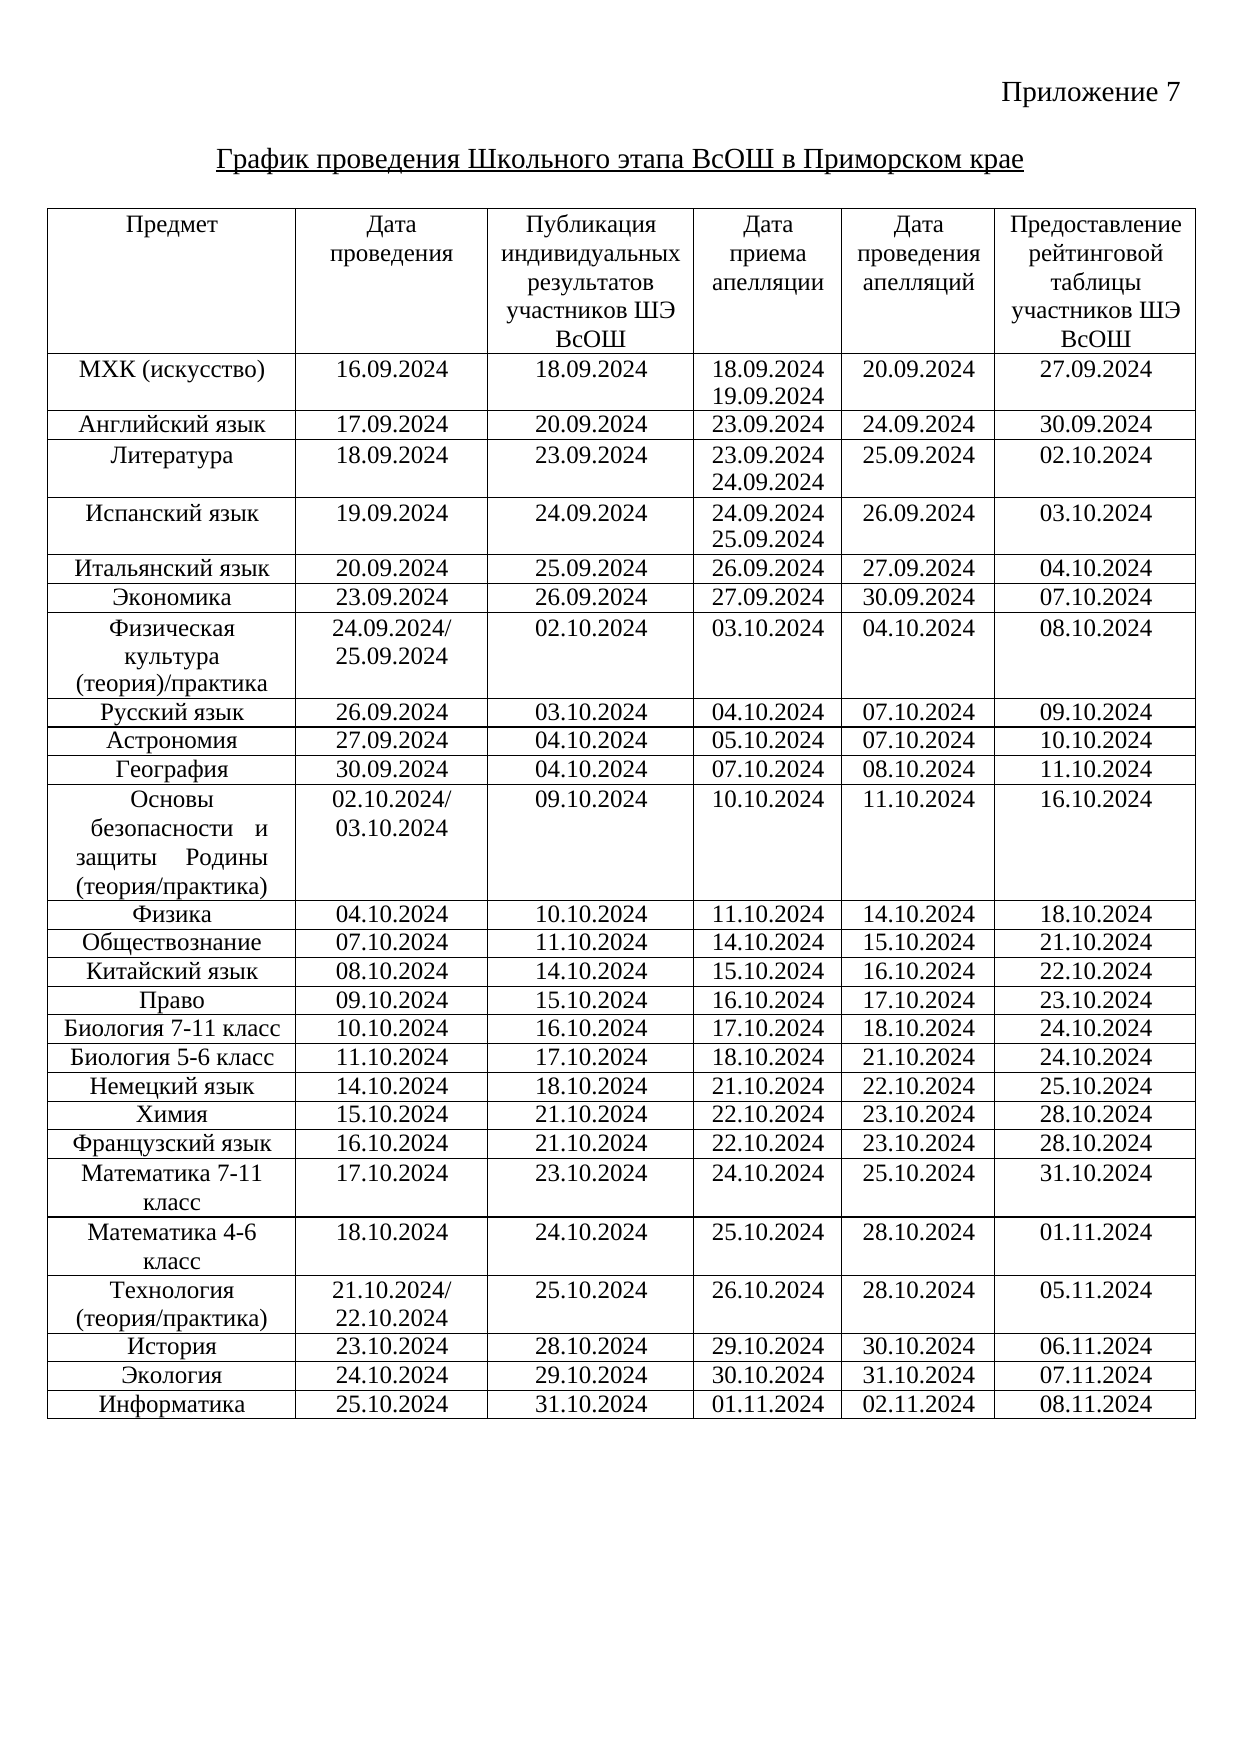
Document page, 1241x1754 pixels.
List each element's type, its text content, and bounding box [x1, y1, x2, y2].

table_cell 10.10.2024 [995, 728, 1195, 755]
table_cell Математика 7-11 класс [48, 1159, 295, 1216]
table_cell 09.10.2024 [488, 785, 693, 900]
table_cell 24.09.2024 [842, 411, 994, 439]
table_cell 16.10.2024 [842, 958, 994, 986]
table_header Предоставление рейтинговой таблицы участников ШЭ ВсОШ [995, 209, 1195, 353]
table_cell 19.09.2024 [296, 498, 487, 554]
table_cell 07.11.2024 [995, 1362, 1195, 1390]
table_cell Обществознание [48, 930, 295, 957]
table_cell Технология (теория/практика) [48, 1276, 295, 1332]
table_cell 17.10.2024 [488, 1044, 693, 1072]
table_cell 01.11.2024 [995, 1218, 1195, 1275]
table_cell 24.10.2024 [488, 1218, 693, 1275]
table_cell 05.10.2024 [694, 728, 841, 755]
table_cell Китайский язык [48, 958, 295, 986]
table_cell 03.10.2024 [488, 699, 693, 726]
table_cell 21.10.2024 [488, 1102, 693, 1129]
table_cell 30.09.2024 [995, 411, 1195, 439]
table_cell 17.10.2024 [296, 1159, 487, 1216]
table_header Предмет [48, 209, 295, 353]
table_cell Информатика [48, 1391, 295, 1418]
table_cell 03.10.2024 [694, 613, 841, 698]
table_cell 16.10.2024 [995, 785, 1195, 900]
table_cell 04.10.2024 [296, 901, 487, 928]
table_cell Испанский язык [48, 498, 295, 554]
table_cell 30.10.2024 [842, 1334, 994, 1361]
table_cell 04.10.2024 [694, 699, 841, 726]
table_cell 10.10.2024 [296, 1015, 487, 1043]
table_cell 11.10.2024 [842, 785, 994, 900]
table_cell 24.09.2024 25.09.2024 [694, 498, 841, 554]
table_cell Астрономия [48, 728, 295, 755]
table_cell 23.09.2024 [694, 411, 841, 439]
table_cell 23.09.2024 [296, 584, 487, 612]
table_cell 05.11.2024 [995, 1276, 1195, 1332]
table_cell 18.10.2024 [296, 1218, 487, 1275]
table_cell 08.10.2024 [995, 613, 1195, 698]
table_cell 28.10.2024 [842, 1218, 994, 1275]
table_header Дата приема апелляции [694, 209, 841, 353]
table_cell 25.10.2024 [488, 1276, 693, 1332]
table_cell 14.10.2024 [842, 901, 994, 928]
table_cell 22.10.2024 [842, 1073, 994, 1101]
table_cell Литература [48, 440, 295, 497]
table_cell Английский язык [48, 411, 295, 439]
table_cell 07.10.2024 [842, 699, 994, 726]
table_cell 11.10.2024 [694, 901, 841, 928]
table_cell 31.10.2024 [995, 1159, 1195, 1216]
table_cell 20.09.2024 [488, 411, 693, 439]
table_cell 11.10.2024 [995, 756, 1195, 784]
table_cell Право [48, 987, 295, 1014]
table_cell 11.10.2024 [296, 1044, 487, 1072]
table_cell 30.09.2024 [296, 756, 487, 784]
table_cell 04.10.2024 [995, 555, 1195, 583]
table_cell 17.10.2024 [842, 987, 994, 1014]
table_cell 21.10.2024 [842, 1044, 994, 1072]
table_cell Основы безопасности и защиты Родины (теория/практика) [48, 785, 295, 900]
table_cell 18.10.2024 [995, 901, 1195, 928]
table_cell 24.10.2024 [995, 1044, 1195, 1072]
table_cell 24.10.2024 [296, 1362, 487, 1390]
table_cell 02.10.2024/ 03.10.2024 [296, 785, 487, 900]
table_cell 30.09.2024 [842, 584, 994, 612]
table_cell Русский язык [48, 699, 295, 726]
table_cell 02.10.2024 [995, 440, 1195, 497]
table_cell Математика 4-6 класс [48, 1218, 295, 1275]
table_cell 16.10.2024 [296, 1130, 487, 1158]
table_cell 25.10.2024 [842, 1159, 994, 1216]
table_cell 18.10.2024 [842, 1015, 994, 1043]
table_cell Экология [48, 1362, 295, 1390]
table_cell 02.10.2024 [488, 613, 693, 698]
table_cell 28.10.2024 [995, 1102, 1195, 1129]
table_cell 31.10.2024 [488, 1391, 693, 1418]
table_cell 07.10.2024 [995, 584, 1195, 612]
table_cell 25.09.2024 [842, 440, 994, 497]
table_cell 23.10.2024 [296, 1334, 487, 1361]
table_cell 26.09.2024 [694, 555, 841, 583]
table_cell История [48, 1334, 295, 1361]
table_cell 29.10.2024 [488, 1362, 693, 1390]
table_cell 07.10.2024 [296, 930, 487, 957]
table_cell Немецкий язык [48, 1073, 295, 1101]
table_cell 20.09.2024 [842, 354, 994, 410]
table_cell 18.09.2024 19.09.2024 [694, 354, 841, 410]
table_cell 24.10.2024 [694, 1159, 841, 1216]
table_cell 15.10.2024 [488, 987, 693, 1014]
table_cell 03.10.2024 [995, 498, 1195, 554]
table_cell 14.10.2024 [296, 1073, 487, 1101]
table_cell 23.09.2024 [488, 440, 693, 497]
table_cell 27.09.2024 [296, 728, 487, 755]
table_cell 08.11.2024 [995, 1391, 1195, 1418]
table_cell 23.10.2024 [995, 987, 1195, 1014]
table_cell 28.10.2024 [995, 1130, 1195, 1158]
table_cell 17.10.2024 [694, 1015, 841, 1043]
table_cell 16.10.2024 [488, 1015, 693, 1043]
table_cell 28.10.2024 [488, 1334, 693, 1361]
table_cell 20.09.2024 [296, 555, 487, 583]
table_cell МХК (искусство) [48, 354, 295, 410]
table_cell Французский язык [48, 1130, 295, 1158]
table_cell 06.11.2024 [995, 1334, 1195, 1361]
table_cell 18.09.2024 [296, 440, 487, 497]
table_cell 27.09.2024 [694, 584, 841, 612]
table_cell 25.10.2024 [995, 1073, 1195, 1101]
table_cell 07.10.2024 [694, 756, 841, 784]
text Приложение 7 График проведения Школьного этапа ВсОШ в Приморском крае [216, 74, 1183, 175]
table_cell Биология 7-11 класс [48, 1015, 295, 1043]
table_cell 23.10.2024 [842, 1130, 994, 1158]
table_cell 04.10.2024 [488, 756, 693, 784]
table_cell 24.10.2024 [995, 1015, 1195, 1043]
table_cell 25.10.2024 [296, 1391, 487, 1418]
table_cell Экономика [48, 584, 295, 612]
table_cell 11.10.2024 [488, 930, 693, 957]
table_cell 02.11.2024 [842, 1391, 994, 1418]
table_cell 14.10.2024 [488, 958, 693, 986]
table_cell 21.10.2024 [995, 930, 1195, 957]
table_cell 21.10.2024 [488, 1130, 693, 1158]
table_header Дата проведения [296, 209, 487, 353]
table_cell 16.10.2024 [694, 987, 841, 1014]
table_cell 23.09.2024 24.09.2024 [694, 440, 841, 497]
table_cell 27.09.2024 [995, 354, 1195, 410]
table_cell Физическая культура (теория)/практика [48, 613, 295, 698]
table_cell 15.10.2024 [842, 930, 994, 957]
table_header Публикация индивидуальных результатов участников ШЭ ВсОШ [488, 209, 693, 353]
table_cell 18.09.2024 [488, 354, 693, 410]
table_cell Итальянский язык [48, 555, 295, 583]
table_cell 15.10.2024 [296, 1102, 487, 1129]
table_cell 08.10.2024 [296, 958, 487, 986]
table_header Дата проведения апелляций [842, 209, 994, 353]
table_cell 10.10.2024 [488, 901, 693, 928]
table_cell 26.10.2024 [694, 1276, 841, 1332]
table_cell 24.09.2024 [488, 498, 693, 554]
table_cell 14.10.2024 [694, 930, 841, 957]
table_cell 22.10.2024 [694, 1102, 841, 1129]
table_cell 09.10.2024 [296, 987, 487, 1014]
table_cell 15.10.2024 [694, 958, 841, 986]
table_cell 22.10.2024 [694, 1130, 841, 1158]
table_cell 30.10.2024 [694, 1362, 841, 1390]
table_cell 01.11.2024 [694, 1391, 841, 1418]
table_cell 29.10.2024 [694, 1334, 841, 1361]
table_cell 25.09.2024 [488, 555, 693, 583]
table_cell 21.10.2024/ 22.10.2024 [296, 1276, 487, 1332]
table_cell 22.10.2024 [995, 958, 1195, 986]
table_cell География [48, 756, 295, 784]
table_cell 28.10.2024 [842, 1276, 994, 1332]
table_cell 09.10.2024 [995, 699, 1195, 726]
table_cell 18.10.2024 [488, 1073, 693, 1101]
table_cell 07.10.2024 [842, 728, 994, 755]
table_cell 31.10.2024 [842, 1362, 994, 1390]
table_cell 10.10.2024 [694, 785, 841, 900]
table_cell 08.10.2024 [842, 756, 994, 784]
table_cell 18.10.2024 [694, 1044, 841, 1072]
table_cell 23.10.2024 [488, 1159, 693, 1216]
table_cell 26.09.2024 [488, 584, 693, 612]
table_cell 04.10.2024 [488, 728, 693, 755]
table_cell Биология 5-6 класс [48, 1044, 295, 1072]
table_cell 16.09.2024 [296, 354, 487, 410]
table_cell 26.09.2024 [842, 498, 994, 554]
table_cell 27.09.2024 [842, 555, 994, 583]
table_cell 26.09.2024 [296, 699, 487, 726]
table_cell 17.09.2024 [296, 411, 487, 439]
table_cell 23.10.2024 [842, 1102, 994, 1129]
table_cell 24.09.2024/ 25.09.2024 [296, 613, 487, 698]
table_cell 04.10.2024 [842, 613, 994, 698]
table_cell Физика [48, 901, 295, 928]
table_cell Химия [48, 1102, 295, 1129]
table_cell 25.10.2024 [694, 1218, 841, 1275]
table_cell 21.10.2024 [694, 1073, 841, 1101]
